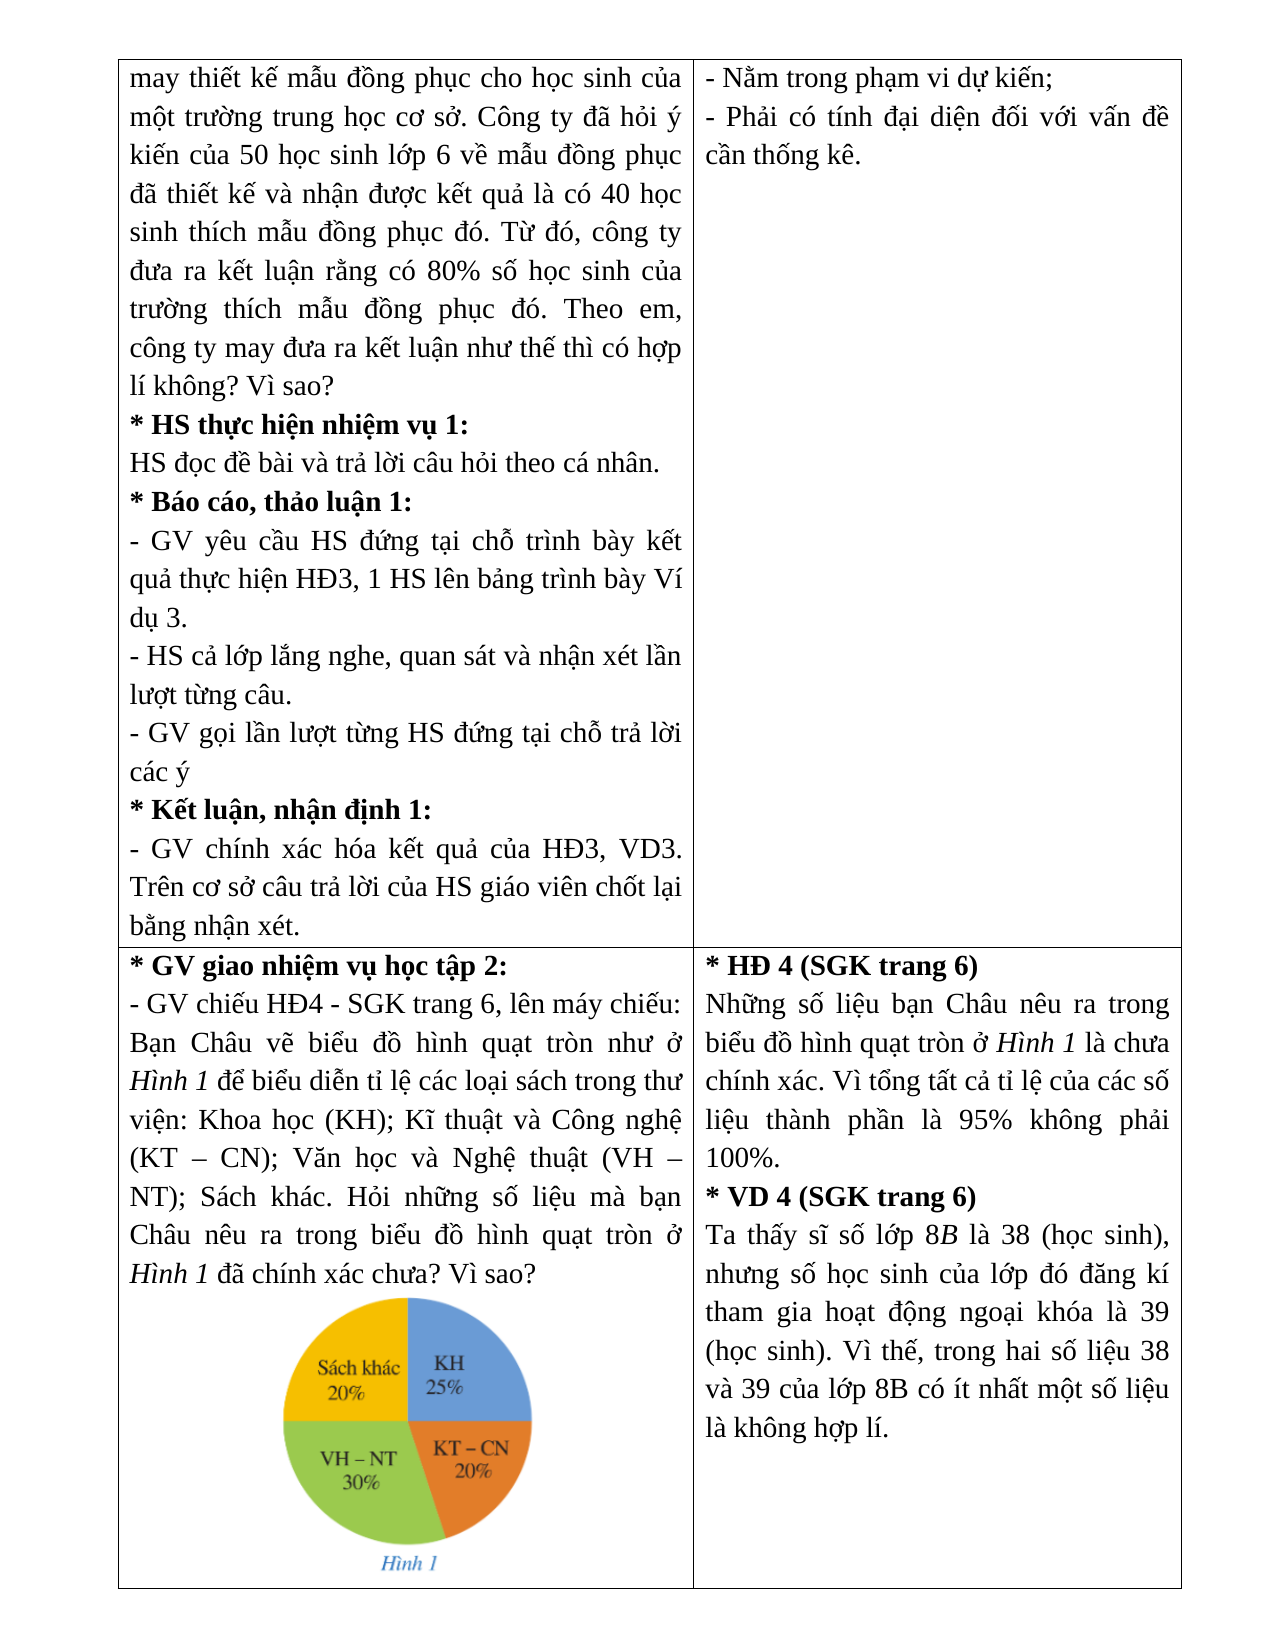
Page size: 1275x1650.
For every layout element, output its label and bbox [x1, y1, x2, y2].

table_cell [119, 60, 693, 947]
table_cell [119, 948, 693, 1588]
table_cell [694, 60, 1181, 947]
picture [275, 1294, 537, 1583]
table_cell [694, 948, 1181, 1588]
